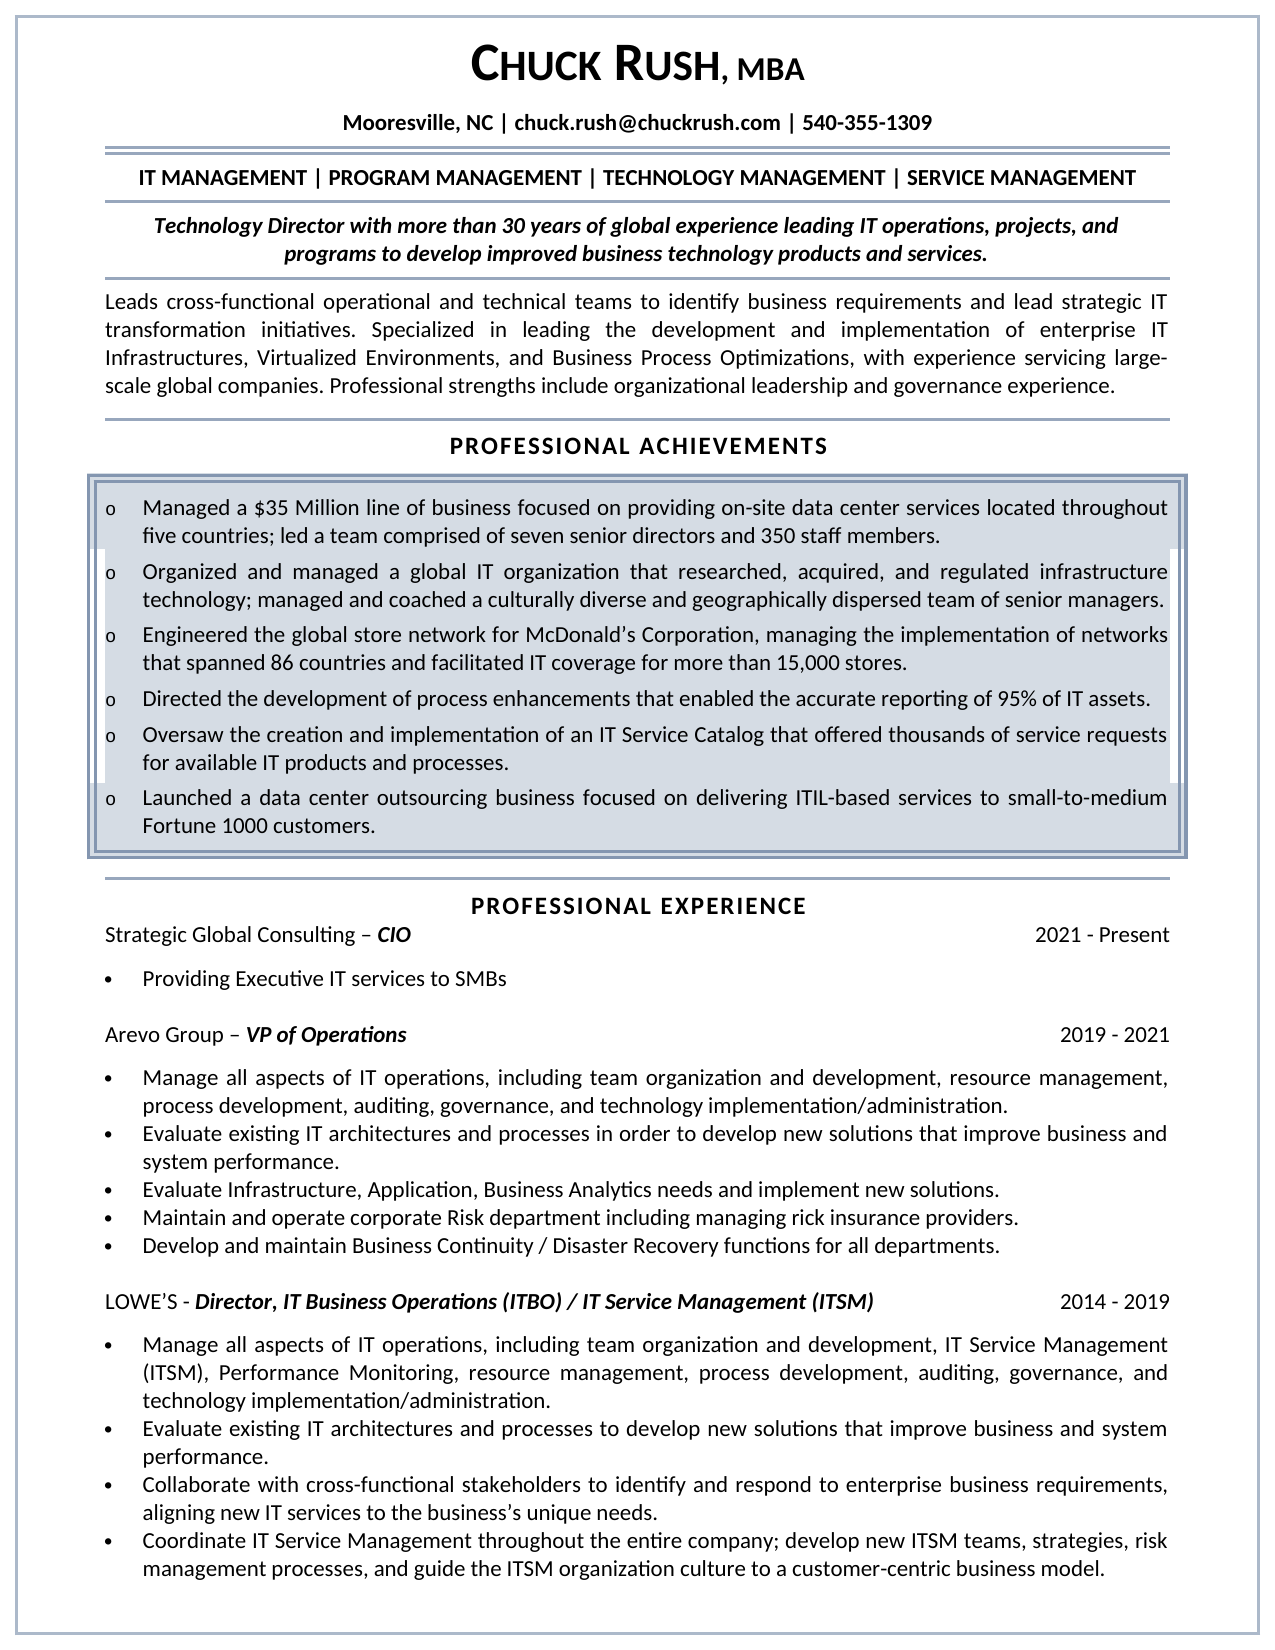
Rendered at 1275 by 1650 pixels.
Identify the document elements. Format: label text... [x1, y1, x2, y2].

text Strategic Global Consulting – CIO 2021 - Present [105, 920, 1170, 948]
text Arevo Group – VP of Operations 2019 - 2021 [105, 1020, 1170, 1048]
list Manage all aspects of IT operations, including team organization and development, IT Service Management (ITSM), Performance Monitoring, resource management, process development, auditing, governance, and technology implementation/administration. [105, 1330, 1170, 1414]
list Engineered the global store network for McDonald’s Corporation, managing the implementation of networks that spanned 86 countries and facilitated IT coverage for more than 15,000 stores. [105, 621, 1170, 677]
list Develop and maintain Business Continuity / Disaster Recovery functions for all departments. [105, 1231, 1170, 1259]
list Managed a $35 Million line of business focused on providing on-site data center services located throughout five countries; led a team comprised of seven senior directors and 350 staff members. [90, 477, 1184, 549]
subtitle Mooresville, NC | chuck.rush@chuckrush.com | 540-355-1309 [105, 108, 1170, 136]
list Directed the development of process enhancements that enabled the accurate reporting of 95% of IT assets. [105, 684, 1170, 712]
text PROFESSIONAL EXPERIENCE [105, 890, 1170, 920]
text LOWE’S - Director, IT Business Operations (ITBO) / IT Service Management (ITSM) 2014 - 2019 [105, 1287, 1170, 1315]
list Manage all aspects of IT operations, including team organization and development, resource management, process development, auditing, governance, and technology implementation/administration. [105, 1063, 1170, 1119]
list Oversaw the creation and implementation of an IT Service Catalog that offered thousands of service requests for available IT products and processes. [105, 720, 1170, 764]
list Coordinate IT Service Management throughout the entire company; develop new ITSM teams, strategies, risk management processes, and guide the ITSM organization culture to a customer-centric business model. [105, 1526, 1170, 1582]
text Technology Director with more than 30 years of global experience leading IT operations, projects, and programs to develop improved business technology products and services. [105, 211, 1170, 267]
list Collaborate with cross-functional stakeholders to identify and respond to enterprise business requirements, aligning new IT services to the business’s unique needs. [105, 1470, 1170, 1526]
list Providing Executive IT services to SMBs [105, 964, 1170, 992]
list Launched a data center outsourcing business focused on delivering ITIL-based services to small-to-medium Fortune 1000 customers. [90, 764, 1184, 856]
subtitle Chuck Rush, MBA [105, 28, 1170, 94]
list Evaluate existing IT architectures and processes in order to develop new solutions that improve business and system performance. [105, 1119, 1170, 1175]
text PROFESSIONAL ACHIEVEMENTS [105, 430, 1170, 461]
text IT MANAGEMENT | PROGRAM MANAGEMENT | TECHNOLOGY MANAGEMENT | SERVICE MANAGEMENT [105, 163, 1170, 191]
list Evaluate Infrastructure, Application, Business Analytics needs and implement new solutions. [105, 1175, 1170, 1203]
text Leads cross-functional operational and technical teams to identify business requirements and lead strategic IT transformation initiatives. Specialized in leading the development and implementation of enterprise IT Infrastructures, Virtualized Environments, and Business Process Optimizations, with experience servicing large-scale global companies. Professional strengths include organizational leadership and governance experience. [105, 287, 1170, 399]
list Organized and managed a global IT organization that researched, acquired, and regulated infrastructure technology; managed and coached a culturally diverse and geographically dispersed team of senior managers. [105, 557, 1170, 613]
list Evaluate existing IT architectures and processes to develop new solutions that improve business and system performance. [105, 1414, 1170, 1470]
list Maintain and operate corporate Risk department including managing rick insurance providers. [105, 1203, 1170, 1231]
